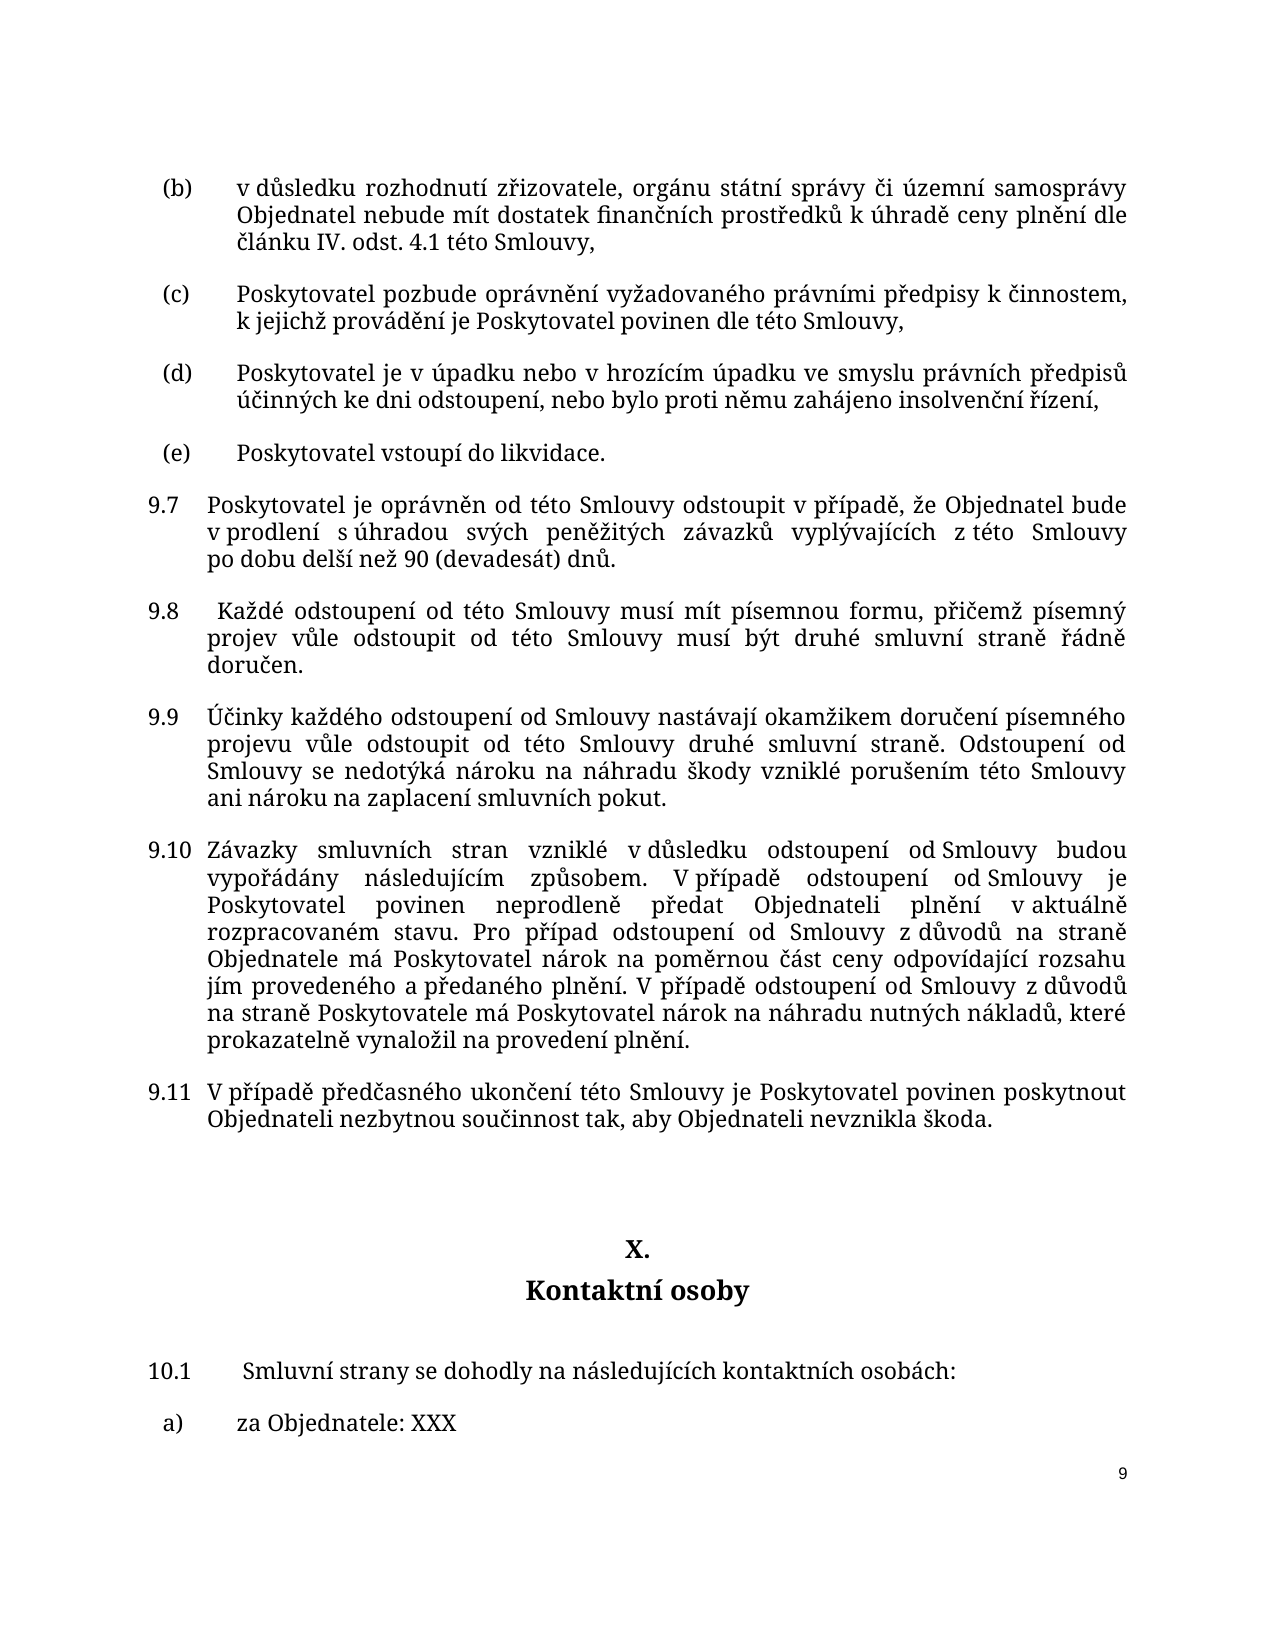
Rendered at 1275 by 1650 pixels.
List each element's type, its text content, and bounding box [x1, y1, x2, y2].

list Každé odstoupení od této Smlouvy musí mít písemnou formu, přičemž písemný projev vůle odstoupit od této Smlouvy musí být druhé smluvní straně řádně doručen. [148, 598, 1127, 679]
list Závazky smluvních stran vzniklé v důsledku odstoupení od Smlouvy budou vypořádány následujícím způsobem. V případě odstoupení od Smlouvy je Poskytovatel povinen neprodleně předat Objednateli plnění v aktuálně rozpracovaném stavu. Pro případ odstoupení od Smlouvy z důvodů na straně Objednatele má Poskytovatel nárok na poměrnou část ceny odpovídající rozsahu jím provedeného a předaného plnění. V případě odstoupení od Smlouvy z důvodů na straně Poskytovatele má Poskytovatel nárok na náhradu nutných nákladů, které prokazatelně vynaložil na provedení plnění. [148, 837, 1127, 1054]
subtitle Kontaktní osoby [148, 1277, 1127, 1306]
list za Objednatele: XXX [162, 1410, 1127, 1437]
list Poskytovatel pozbude oprávnění vyžadovaného právními předpisy k činnostem, k jejichž provádění je Poskytovatel povinen dle této Smlouvy, [162, 281, 1127, 335]
list Poskytovatel je v úpadku nebo v hrozícím úpadku ve smyslu právních předpisů účinných ke dni odstoupení, nebo bylo proti němu zahájeno insolvenční řízení, [162, 360, 1127, 414]
list Smluvní strany se dohodly na následujících kontaktních osobách: [148, 1358, 1127, 1385]
list V případě předčasného ukončení této Smlouvy je Poskytovatel povinen poskytnout Objednateli nezbytnou součinnost tak, aby Objednateli nevznikla škoda. [148, 1079, 1127, 1133]
list Poskytovatel je oprávněn od této Smlouvy odstoupit v případě, že Objednatel bude v prodlení s úhradou svých peněžitých závazků vyplývajících z této Smlouvy po dobu delší než 90 (devadesát) dnů. [148, 491, 1127, 573]
list Poskytovatel vstoupí do likvidace. [162, 439, 1127, 466]
list Účinky každého odstoupení od Smlouvy nastávají okamžikem doručení písemného projevu vůle odstoupit od této Smlouvy druhé smluvní straně. Odstoupení od Smlouvy se nedotýká nároku na náhradu škody vzniklé porušením této Smlouvy ani nároku na zaplacení smluvních pokut. [148, 704, 1127, 812]
list v důsledku rozhodnutí zřizovatele, orgánu státní správy či územní samosprávy Objednatel nebude mít dostatek finančních prostředků k úhradě ceny plnění dle článku IV. odst. 4.1 této Smlouvy, [162, 175, 1127, 256]
subtitle X. [148, 1235, 1127, 1264]
